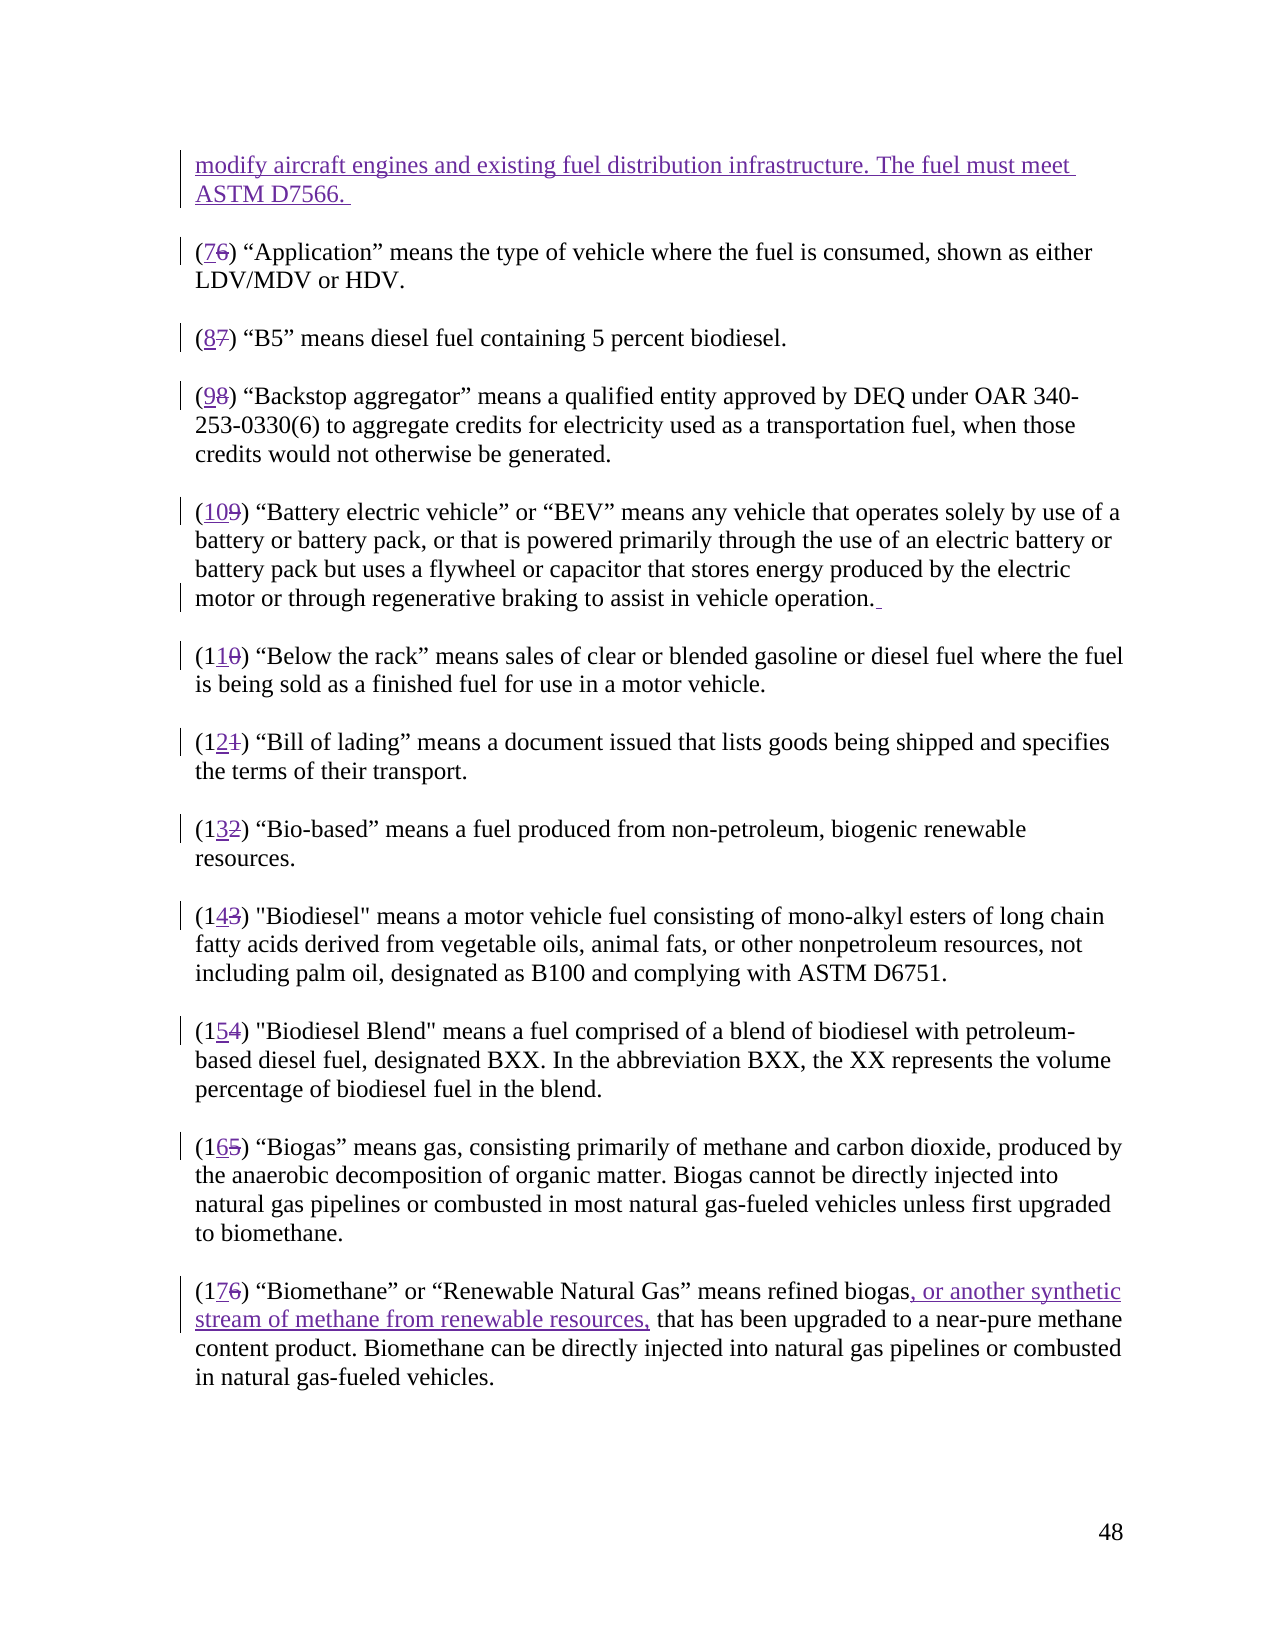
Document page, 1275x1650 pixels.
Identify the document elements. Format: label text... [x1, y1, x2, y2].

text (1) "Biodiesel" means a motor vehicle fuel consisting of mono-alkyl esters of long chain fatty acids derived from vegetable oils, animal fats, or other nonpetroleum resources, not including palm oil, designated as B100 and complying with ASTM D6751. [195, 901, 1125, 987]
text () “Battery electric vehicle” or “BEV” means any vehicle that operates solely by use of a battery or battery pack, or that is powered primarily through the use of an electric battery or battery pack but uses a flywheel or capacitor that stores energy produced by the electric motor or through regenerative braking to assist in vehicle operation. [195, 497, 1125, 612]
text (1) "Biodiesel Blend" means a fuel comprised of a blend of biodiesel with petroleum-based diesel fuel, designated BXX. In the abbreviation BXX, the XX represents the volume percentage of biodiesel fuel in the blend. [195, 1016, 1125, 1102]
text (1) “Bio-based” means a fuel produced from non-petroleum, biogenic renewable resources. [195, 814, 1125, 872]
text () “Backstop aggregator” means a qualified entity approved by DEQ under OAR 340-253-0330(6) to aggregate credits for electricity used as a transportation fuel, when those credits would not otherwise be generated. [195, 381, 1125, 467]
text (1) “Bill of lading” means a document issued that lists goods being shipped and specifies the terms of their transport. [195, 727, 1125, 785]
text (1) “Biogas” means gas, consisting primarily of methane and carbon dioxide, produced by the anaerobic decomposition of organic matter. Biogas cannot be directly injected into natural gas pipelines or combusted in most natural gas-fueled vehicles unless first upgraded to biomethane. [195, 1132, 1125, 1247]
text (1) “Below the rack” means sales of clear or blended gasoline or diesel fuel where the fuel is being sold as a finished fuel for use in a motor vehicle. [195, 641, 1125, 698]
text (1) “Biomethane” or “Renewable Natural Gas” means refined biogas that has been upgraded to a near-pure methane content product. Biomethane can be directly injected into natural gas pipelines or combusted in natural gas-fueled vehicles. [195, 1276, 1125, 1391]
text () “Application” means the type of vehicle where the fuel is consumed, shown as either LDV/MDV or HDV. [195, 237, 1125, 294]
text () “B5” means diesel fuel containing 5 percent biodiesel. [195, 323, 1125, 352]
